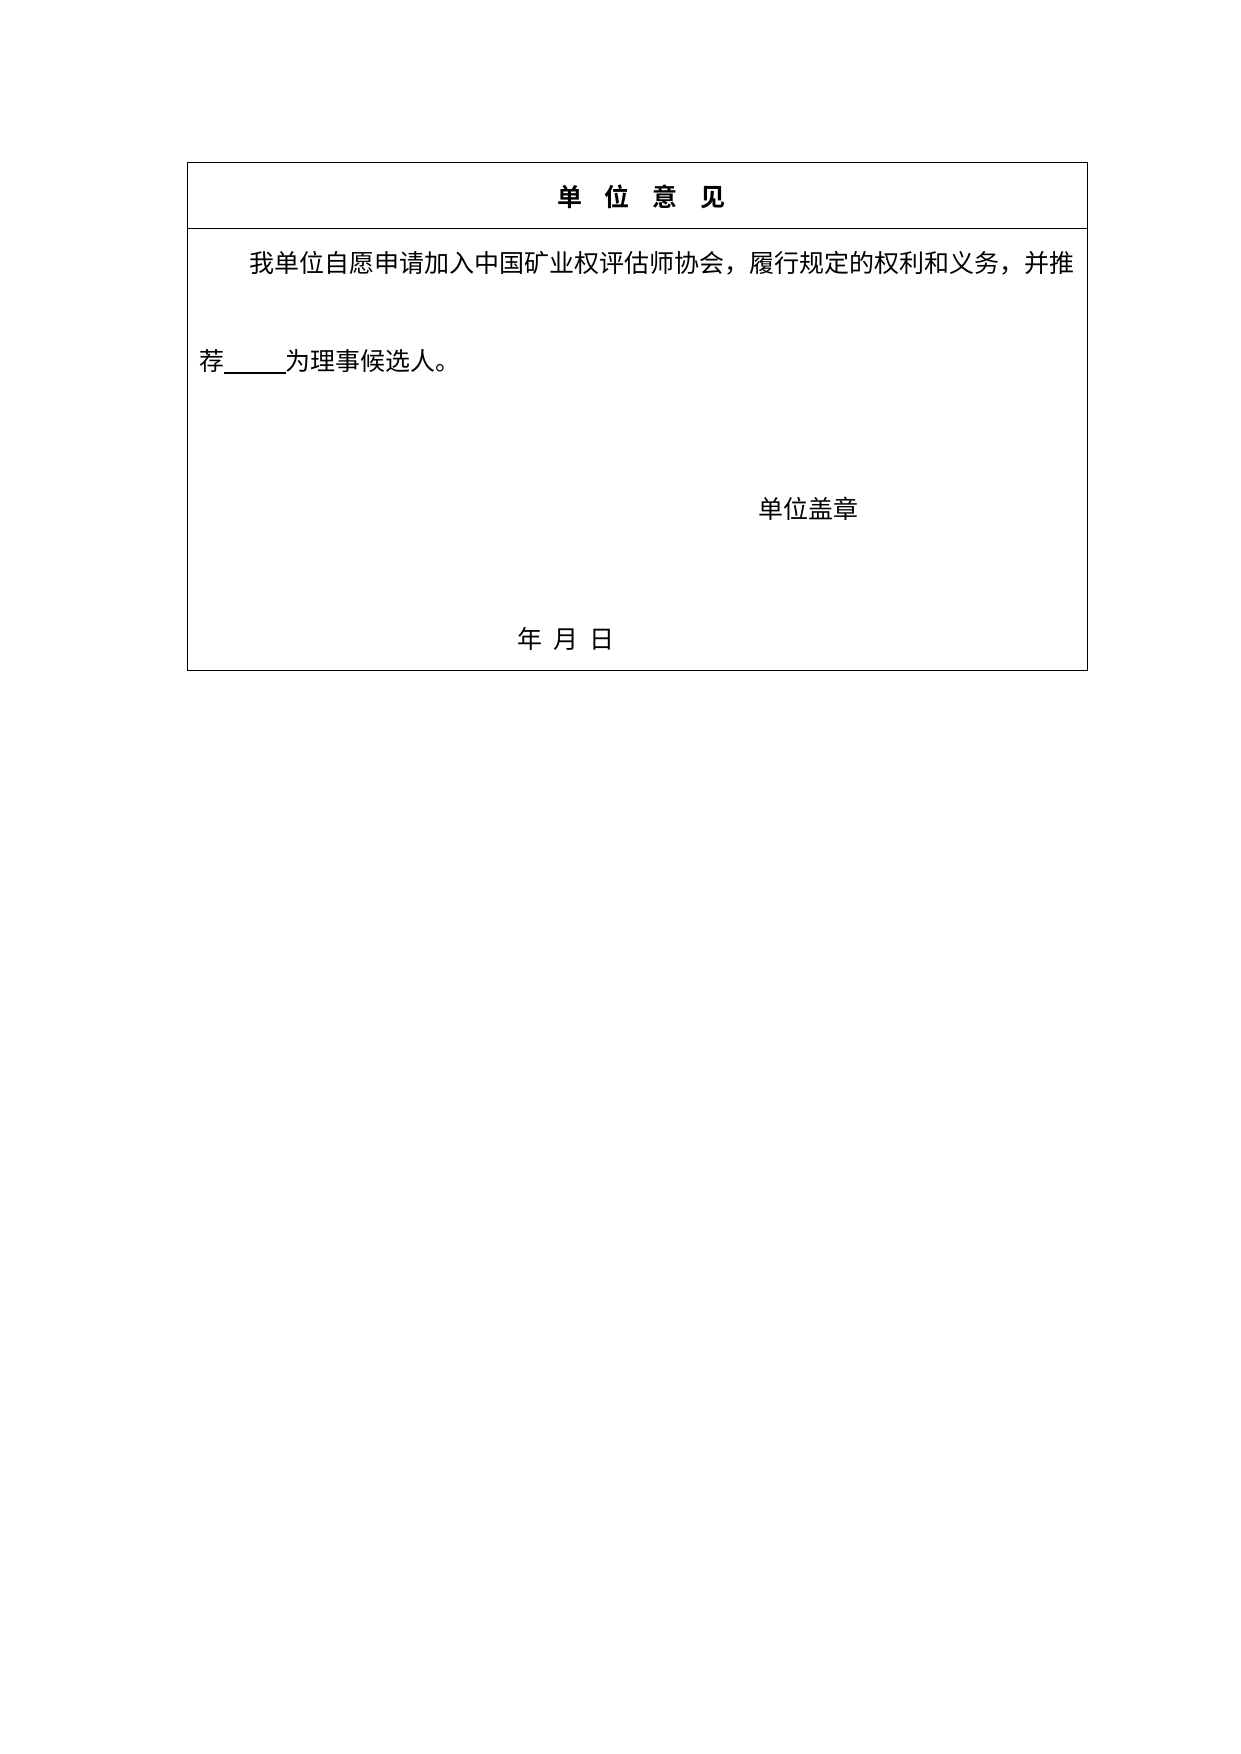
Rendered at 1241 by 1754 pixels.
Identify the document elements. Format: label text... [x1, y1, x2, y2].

table_cell 我单位自愿申请加入中国矿业权评估师协会，履行规定的权利和义务，并推荐 为理事候选人。 单位盖章 年 月 日 [188, 229, 1087, 670]
table_cell 单 位 意 见 [188, 163, 1087, 228]
